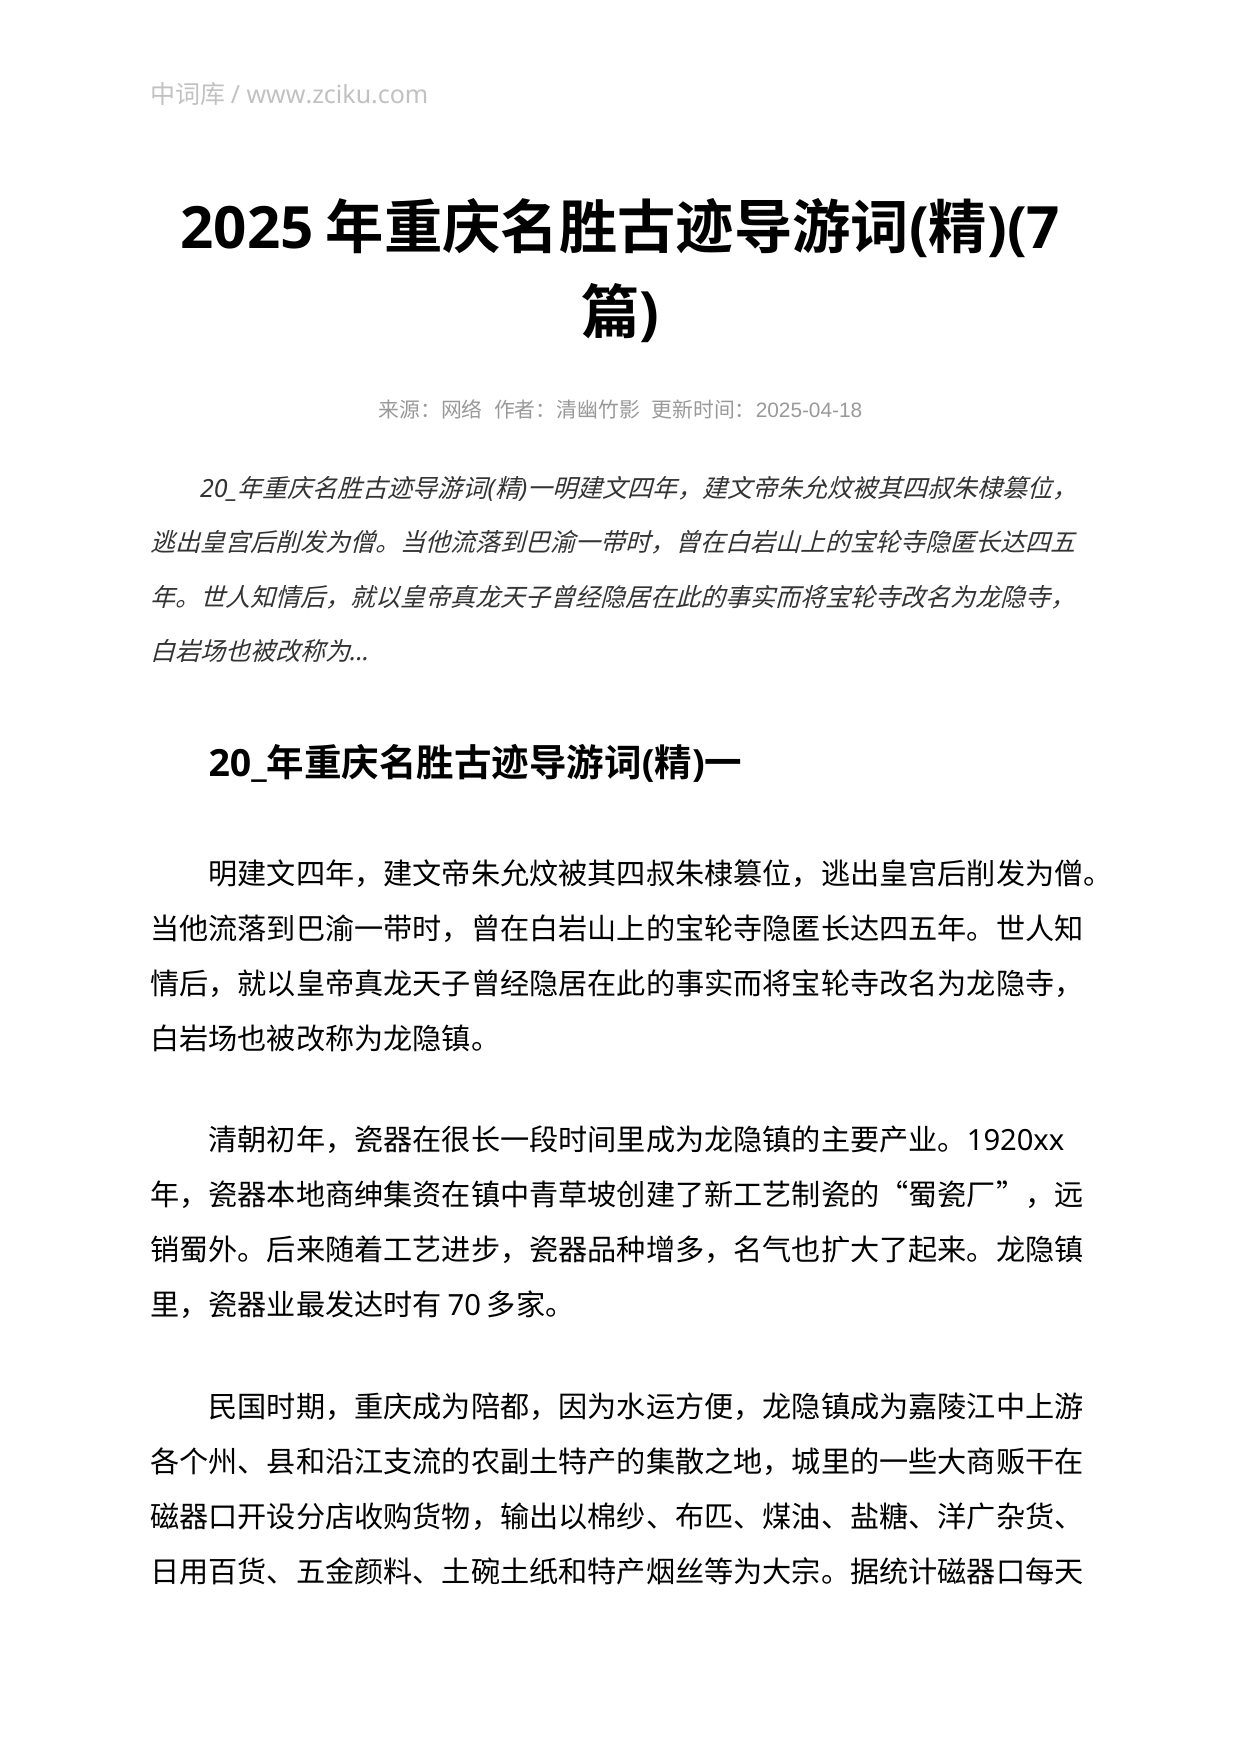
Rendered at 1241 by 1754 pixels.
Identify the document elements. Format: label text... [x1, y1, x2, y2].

text 20_年重庆名胜古迹导游词(精)一明建文四年，建文帝朱允炆被其四叔朱棣篡位，逃出皇宫后削发为僧。当他流落到巴渝一带时，曾在白岩山上的宝轮寺隐匿长达四五年。世人知情后，就以皇帝真龙天子曾经隐居在此的事实而将宝轮寺改名为龙隐寺，白岩场也被改称为... [150, 468, 1090, 668]
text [150, 1384, 1090, 1591]
text 20_年重庆名胜古迹导游词(精)一 [150, 733, 1090, 787]
text 清朝初年，瓷器在很长一段时间里成为龙隐镇的主要产业。1920xx年，瓷器本地商绅集资在镇中青草坡创建了新工艺制瓷的“蜀瓷厂”，远销蜀外。后来随着工艺进步，瓷器品种增多，名气也扩大了起来。龙隐镇里，瓷器业最发达时有70多家。 [150, 1117, 1090, 1324]
subtitle 2025年重庆名胜古迹导游词(精)(7篇) [150, 181, 1090, 351]
text 来源：网络 作者：清幽竹影 更新时间：2025-04-18 [150, 398, 1090, 422]
text 明建文四年，建文帝朱允炆被其四叔朱棣篡位，逃出皇宫后削发为僧。当他流落到巴渝一带时，曾在白岩山上的宝轮寺隐匿长达四五年。世人知情后，就以皇帝真龙天子曾经隐居在此的事实而将宝轮寺改名为龙隐寺，白岩场也被改称为龙隐镇。 [150, 851, 1090, 1057]
